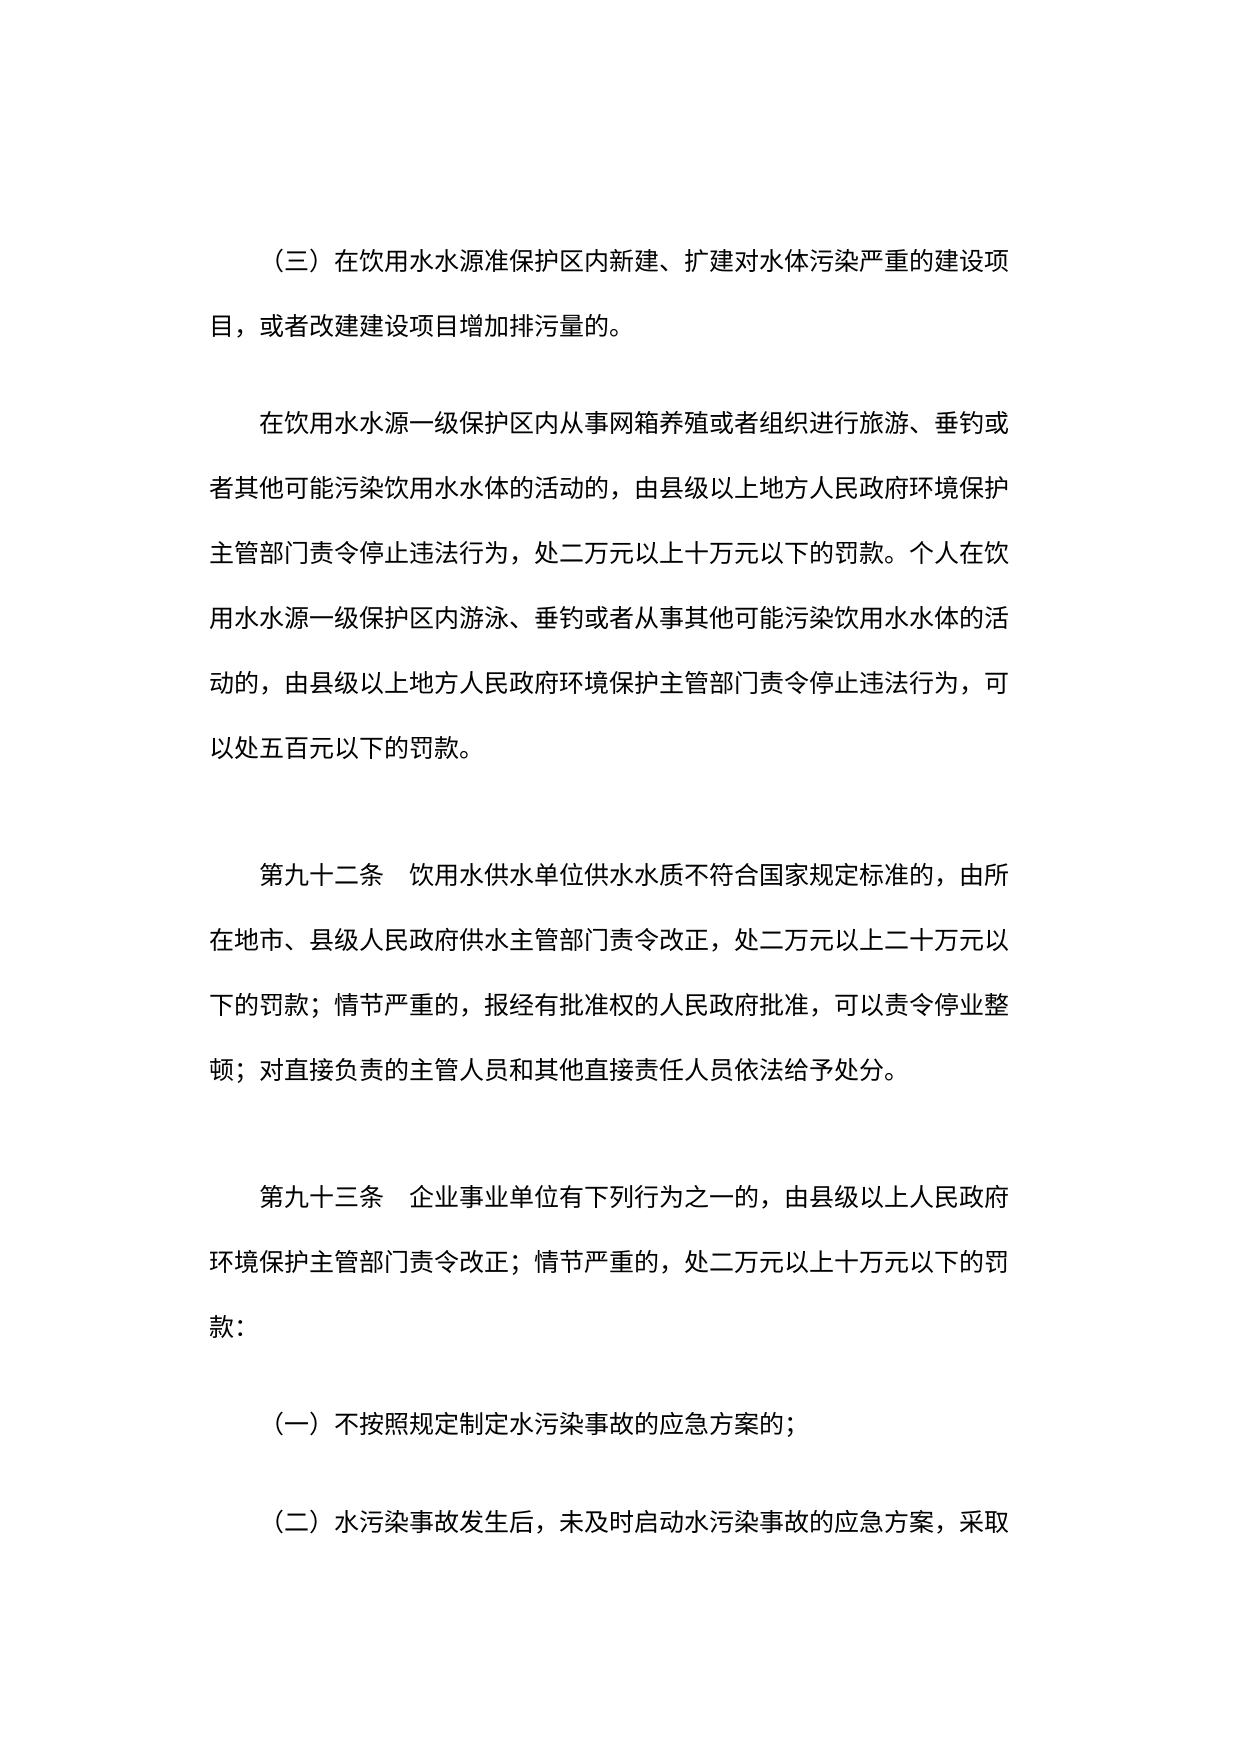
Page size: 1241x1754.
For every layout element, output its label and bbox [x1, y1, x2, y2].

table_header [206, 162, 1034, 1556]
